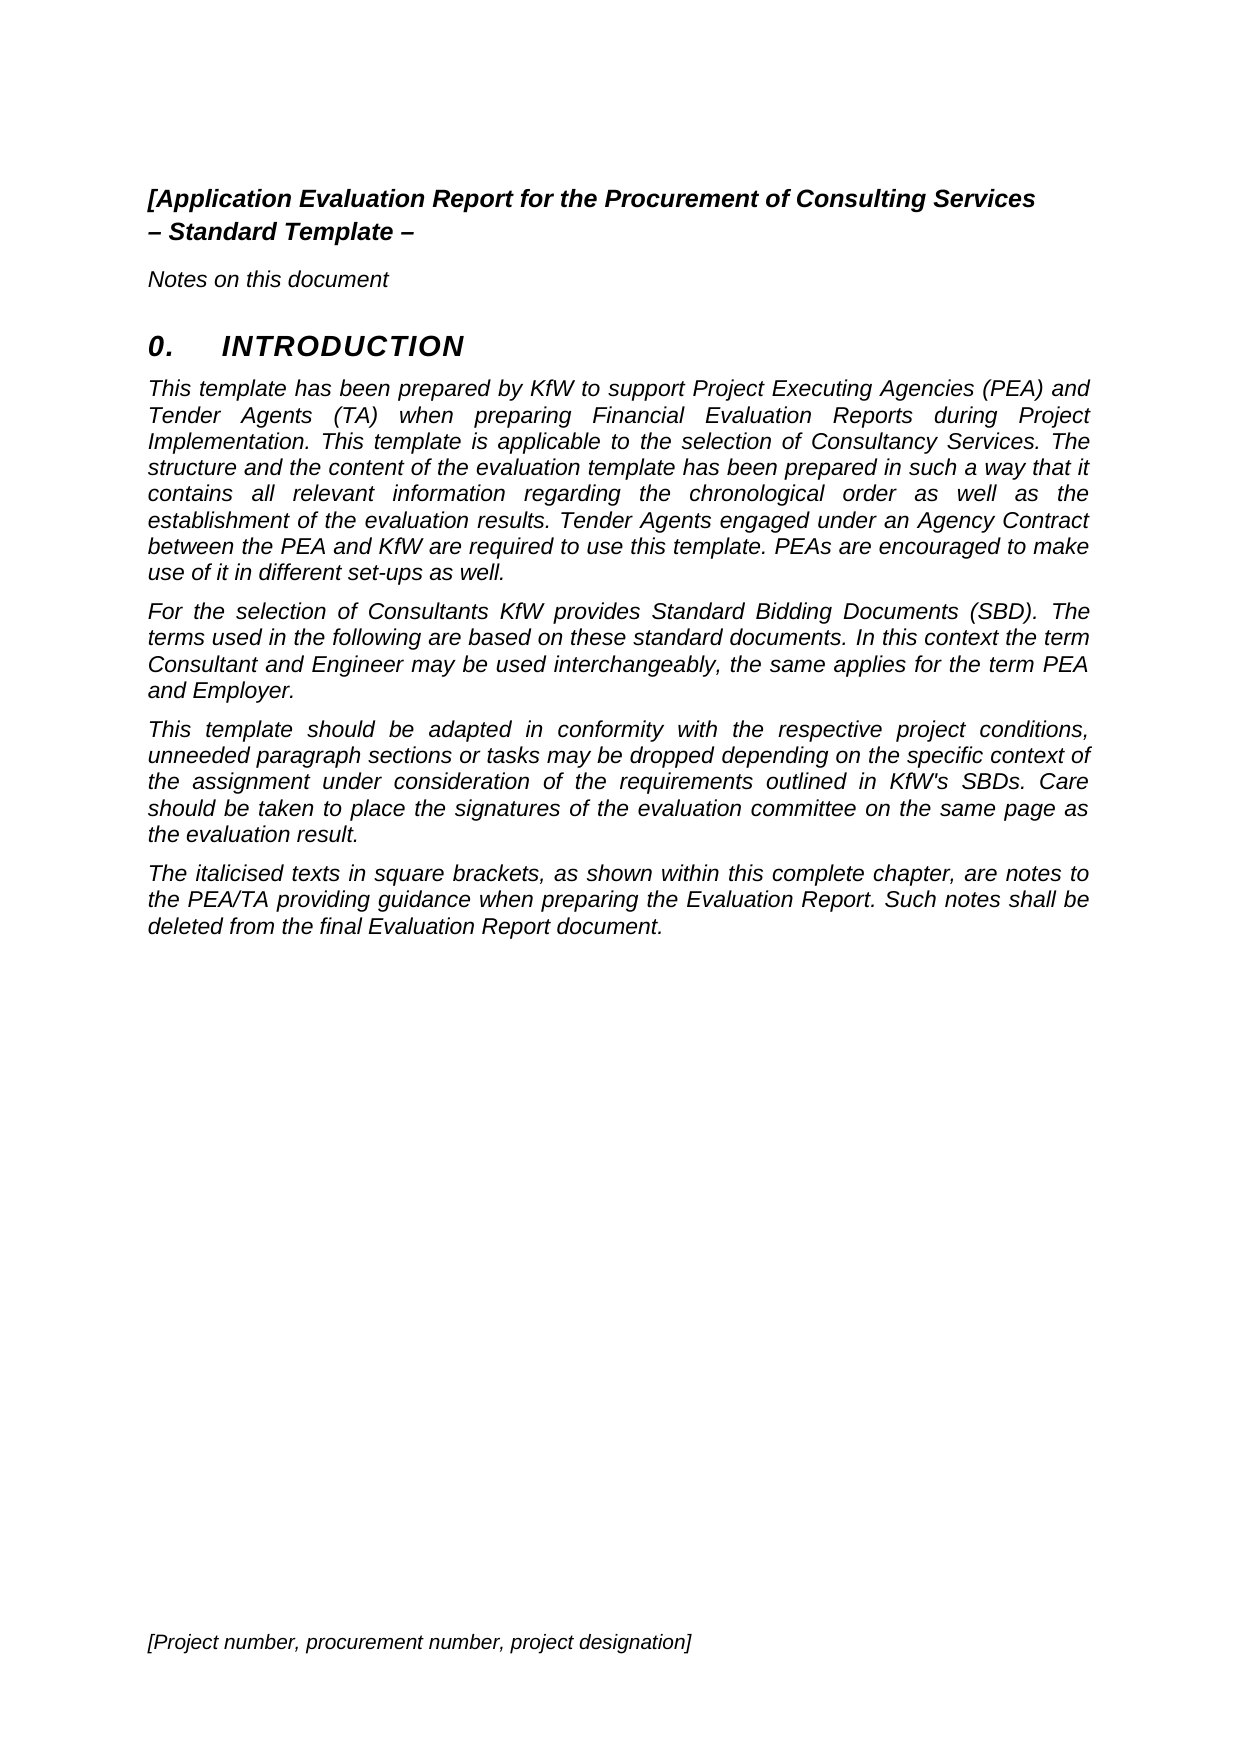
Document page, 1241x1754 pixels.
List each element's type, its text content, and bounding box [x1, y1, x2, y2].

text For the selection of Consultants KfW provides Standard Bidding Documents (SBD). The terms used in the following are based on these standard documents. In this context the term Consultant and Engineer may be used interchangeably, the same applies for the term PEA and Employer. [148, 598, 1092, 704]
text This template should be adapted in conformity with the respective project conditions, unneeded paragraph sections or tasks may be dropped depending on the specific context of the assignment under consideration of the requirements outlined in KfW's SBDs. Care should be taken to place the signatures of the evaluation committee on the same page as the evaluation result. [148, 716, 1092, 848]
text Notes on this document [148, 266, 1092, 293]
text The italicised texts in square brackets, as shown within this complete chapter, are notes to the PEA/TA providing guidance when preparing the Evaluation Report. Such notes shall be deleted from the final Evaluation Report document. [148, 860, 1092, 939]
text This template has been prepared by KfW to support Project Executing Agencies (PEA) and Tender Agents (TA) when preparing Financial Evaluation Reports during Project Implementation. This template is applicable to the selection of Consultancy Services. The structure and the content of the evaluation template has been prepared in such a way that it contains all relevant information regarding the chronological order as well as the establishment of the evaluation results. Tender Agents engaged under an Agency Contract between the PEA and KfW are required to use this template. PEAs are encouraged to make use of it in different set-ups as well. [148, 376, 1092, 586]
text [Application Evaluation Report for the Procurement of Consulting Services – Standard Template – [148, 181, 1055, 247]
text 0. INTRODUCTION [148, 330, 1092, 363]
